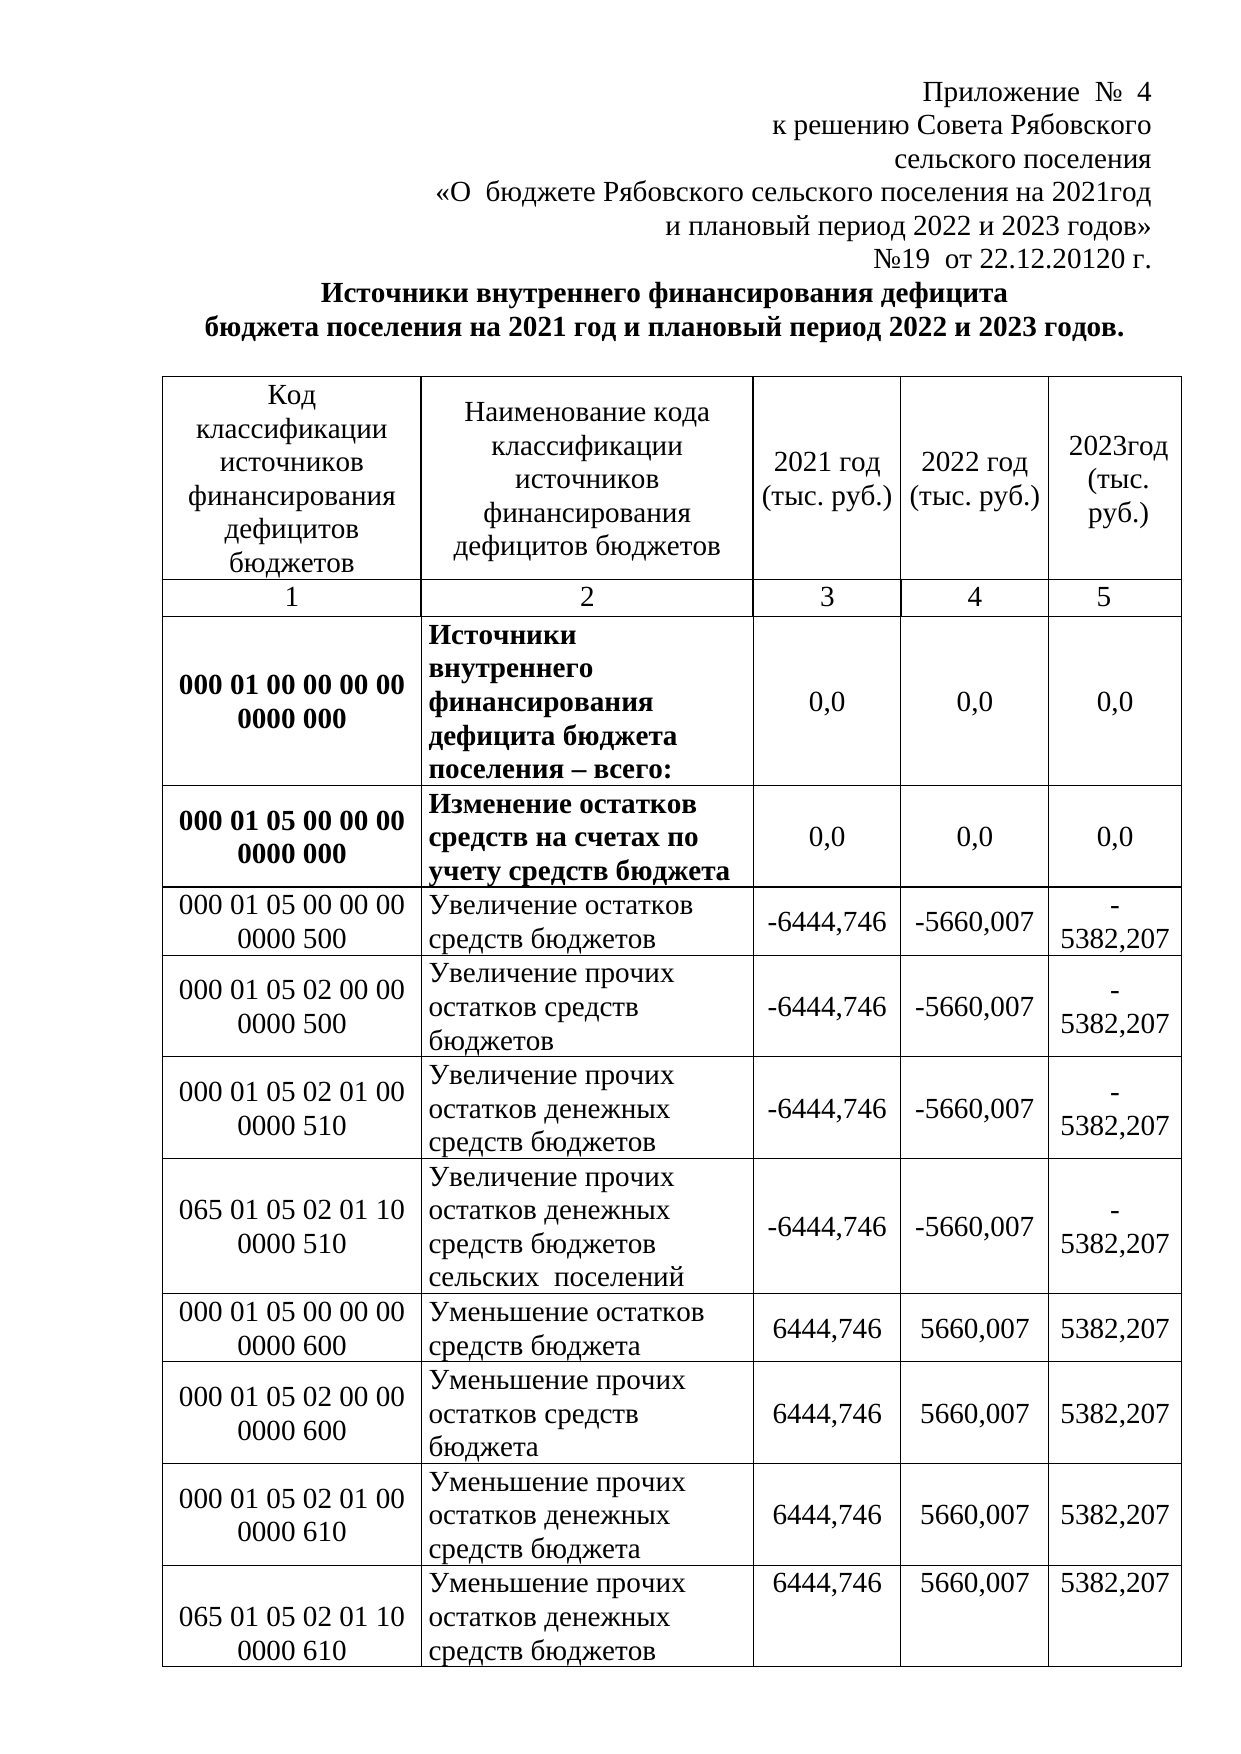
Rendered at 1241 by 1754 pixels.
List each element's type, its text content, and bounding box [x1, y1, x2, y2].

table_cell -5382,207 [1049, 956, 1181, 1056]
table_cell 0,0 [754, 786, 900, 886]
table_cell 1 [163, 580, 420, 616]
table_header Код классификации источников финансирования дефицитов бюджетов [163, 377, 420, 578]
table_cell 0,0 [901, 786, 1048, 886]
table_cell 065 01 05 02 01 10 0000 510 [163, 1159, 421, 1293]
table_cell -6444,746 [754, 1057, 900, 1158]
table_cell 000 01 05 02 01 00 0000 610 [163, 1464, 421, 1564]
table_cell Уменьшение прочих остатков денежных средств бюджета [422, 1464, 753, 1564]
table_cell 3 [754, 580, 900, 616]
table_cell 5382,207 [1049, 1362, 1181, 1463]
table_cell -6444,746 [754, 888, 900, 954]
table_cell 5660,007 [901, 1294, 1048, 1361]
table_cell -5382,207 [1049, 888, 1181, 954]
text и плановый период 2022 и 2023 годов» №19 от 22.12.20120 г. [177, 208, 1152, 275]
table_cell 5382,207 [1049, 1464, 1181, 1564]
table_cell -5660,007 [901, 1057, 1048, 1158]
table_cell 0,0 [1049, 617, 1181, 785]
table_cell 0,0 [1049, 786, 1181, 886]
table_cell Источники внутреннего финансирования дефицита бюджета поселения – всего: [422, 617, 753, 785]
table_cell -5660,007 [901, 956, 1048, 1056]
table_cell 6444,746 [754, 1362, 900, 1463]
table_header 2021 год (тыс. руб.) [754, 377, 900, 578]
table_cell Уменьшение прочих остатков средств бюджета [422, 1362, 753, 1463]
table_cell -6444,746 [754, 1159, 900, 1293]
table_cell 000 01 00 00 00 00 0000 000 [163, 617, 421, 785]
table_cell 5382,207 [1049, 1566, 1181, 1666]
table_cell 0,0 [901, 617, 1048, 785]
table_cell 000 01 05 00 00 00 0000 500 [163, 888, 421, 954]
table_cell 065 01 05 02 01 10 0000 610 [163, 1566, 421, 1666]
table_cell -5382,207 [1049, 1057, 1181, 1158]
table_header 2023год (тыс. руб.) [1049, 377, 1181, 578]
table_cell 6444,746 [754, 1294, 900, 1361]
table_cell -5660,007 [901, 888, 1048, 954]
table_header Наименование кода классификации источников финансирования дефицитов бюджетов [422, 377, 752, 578]
text Приложение № 4 [177, 74, 1152, 107]
table_cell Увеличение остатков средств бюджетов [422, 888, 753, 954]
table_cell Увеличение прочих остатков денежных средств бюджетов [422, 1057, 753, 1158]
text сельского поселения [177, 141, 1152, 174]
table_cell 6444,746 [754, 1566, 900, 1666]
table_cell 2 [422, 580, 752, 616]
table_header 2022 год (тыс. руб.) [901, 377, 1048, 578]
table_cell 0,0 [754, 617, 900, 785]
table_cell 5660,007 [901, 1464, 1048, 1564]
table_cell 000 01 05 02 00 00 0000 500 [163, 956, 421, 1056]
table_cell Увеличение прочих остатков денежных средств бюджетов сельских поселений [422, 1159, 753, 1293]
text бюджета поселения на 2021 год и плановый период 2022 и 2023 годов. [177, 309, 1152, 342]
table_cell -5382,207 [1049, 1159, 1181, 1293]
table_cell 4 [902, 580, 1048, 616]
table_cell 5382,207 [1049, 1294, 1181, 1361]
table_cell Увеличение прочих остатков средств бюджетов [422, 956, 753, 1056]
table_cell Уменьшение прочих остатков денежных средств бюджетов сельских поселений [422, 1566, 753, 1666]
table_cell 5 [1049, 580, 1181, 616]
text Источники внутреннего финансирования дефицита [177, 275, 1152, 309]
table_cell 000 01 05 02 01 00 0000 510 [163, 1057, 421, 1158]
table_cell 000 01 05 00 00 00 0000 000 [163, 786, 421, 886]
table_cell 000 01 05 00 00 00 0000 600 [163, 1294, 421, 1361]
table_cell Уменьшение остатков средств бюджета [422, 1294, 753, 1361]
text к решению Совета Рябовского [177, 107, 1152, 141]
text «О бюджете Рябовского сельского поселения на 2021год [177, 174, 1152, 208]
table_cell 000 01 05 02 00 00 0000 600 [163, 1362, 421, 1463]
table_cell 5660,007 [901, 1362, 1048, 1463]
table_cell 5660,007 [901, 1566, 1048, 1666]
table_cell -5660,007 [901, 1159, 1048, 1293]
table_cell -6444,746 [754, 956, 900, 1056]
table_cell Изменение остатков средств на счетах по учету средств бюджета [422, 786, 753, 886]
table_cell 6444,746 [754, 1464, 900, 1564]
